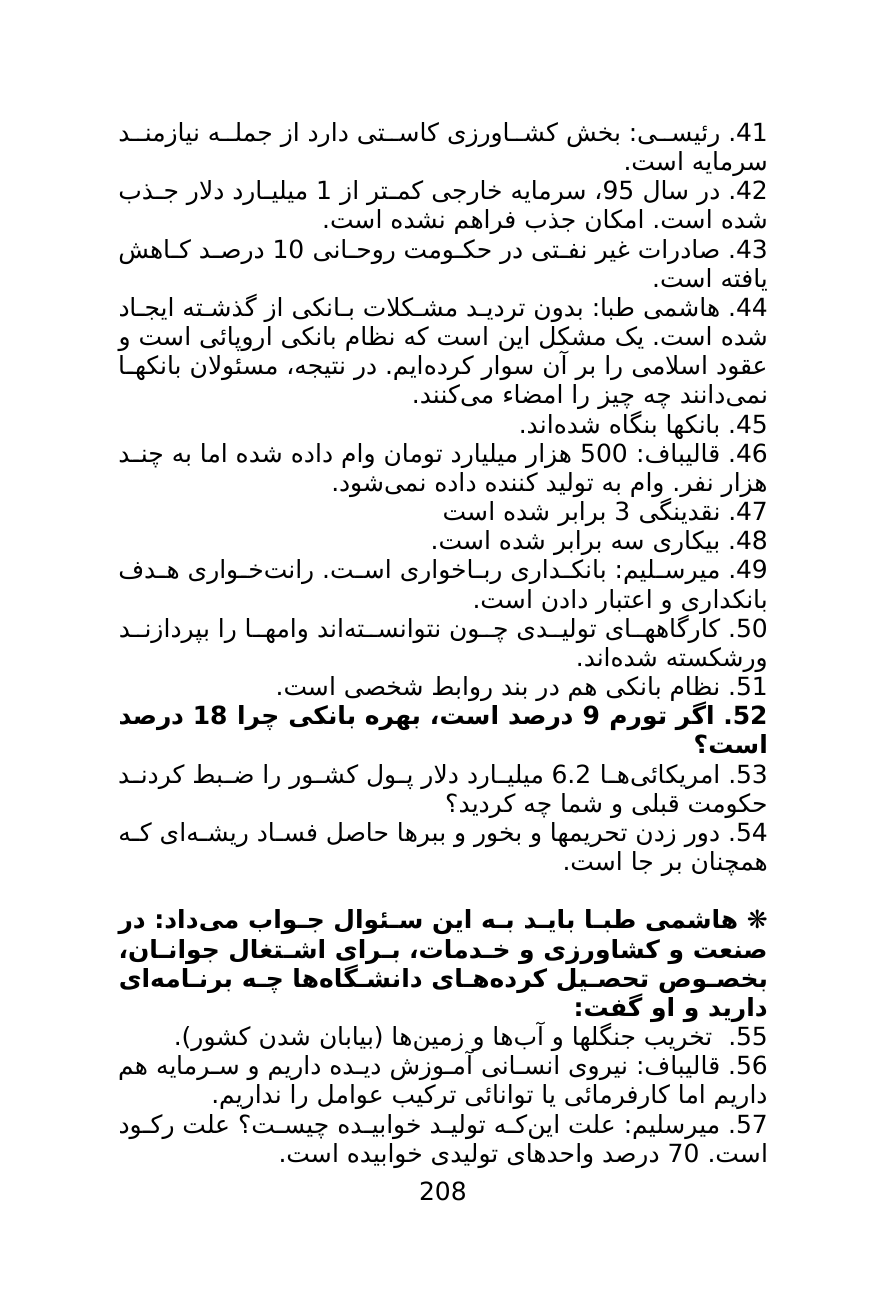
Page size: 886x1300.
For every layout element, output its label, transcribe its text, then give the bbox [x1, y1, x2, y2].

text 48. بیکاری سه برابر شده ‌است. [118, 526, 768, 556]
text 50. کارگاههای تولیدی چون نتوانسته‌اند وامها را بپردازند ورشکسته شده‌اند. [118, 614, 768, 672]
text 47. نقدینگی 3 برابر شده ‌است [118, 497, 768, 526]
text 55. تخریب جنگلها و آب‌ها و زمین‌ها (بیابان شدن کشور). [118, 1022, 768, 1051]
text 42. در سال 95، سرمایه خارجی کمتر از 1 میلیارد دلار جذب شده‌ است. امکان جذب فراهم نشده است. [118, 176, 768, 235]
text 46. قالیباف: 500 هزار میلیارد تومان وام داده شده اما به چند هزار نفر. وام به تولید کننده داده نمی‌شود. [118, 439, 768, 497]
text 49. میرسلیم: بانکداری رباخواری است. رانت‌خواری هدف بانکداری و اعتبار دادن است. [118, 556, 768, 614]
text 54. دور زدن تحریمها و بخور و ببرها حاصل فساد ریشه‌ای که همچنان بر جا است. [118, 818, 768, 876]
text 41. رئیسی: بخش کشاورزی کاستی دارد از جمله نیازمند سرمایه است. [118, 118, 768, 176]
text 52. اگر تورم 9 درصد است، بهره بانکی چرا 18 درصد است؟ [118, 701, 768, 760]
text 56. قالیباف: نیروی انسانی آموزش دیده داریم و سرمایه هم داریم اما کارفرمائی یا توانائی ترکیب عوامل را نداریم. [118, 1051, 768, 1110]
text 43. صادرات غیر نفتی در حکومت روحانی 10 درصد کاهش یافته ‌است. [118, 235, 768, 293]
text 51. نظام بانکی هم در بند روابط شخصی است. [118, 672, 768, 701]
text 44. هاشمی طبا: بدون تردید مشکلات بانکی از گذشته ایجاد شده‌ است. یک مشکل این‌ است که نظام بانکی اروپائی است و عقود اسلامی را بر آن سوار کرده‌ایم. در نتیجه، مسئولان بانکها نمی‌دانند چه چیز را امضاء می‌کنند. [118, 293, 768, 410]
text 45. بانکها بنگاه شده‌اند. [118, 410, 768, 439]
text ❋ هاشمی طبا باید به این سئوال جواب می‌داد: در صنعت و کشاورزی و خدمات، برای اشتغال جوانان، بخصوص تحصیل کرده‌های دانشگاه‌ها چه برنامه‌ای دارید و او گفت: [118, 906, 768, 1022]
text 53. امریکائی‌ها 6.2 میلیارد دلار پول کشور را ضبط کردند حکومت قبلی و شما چه کردید؟ [118, 760, 768, 818]
text 57. میرسلیم: علت این‌که تولید خوابیده چیست؟ علت رکود است. 70 درصد واحدهای تولیدی خوابیده است. [118, 1110, 768, 1168]
